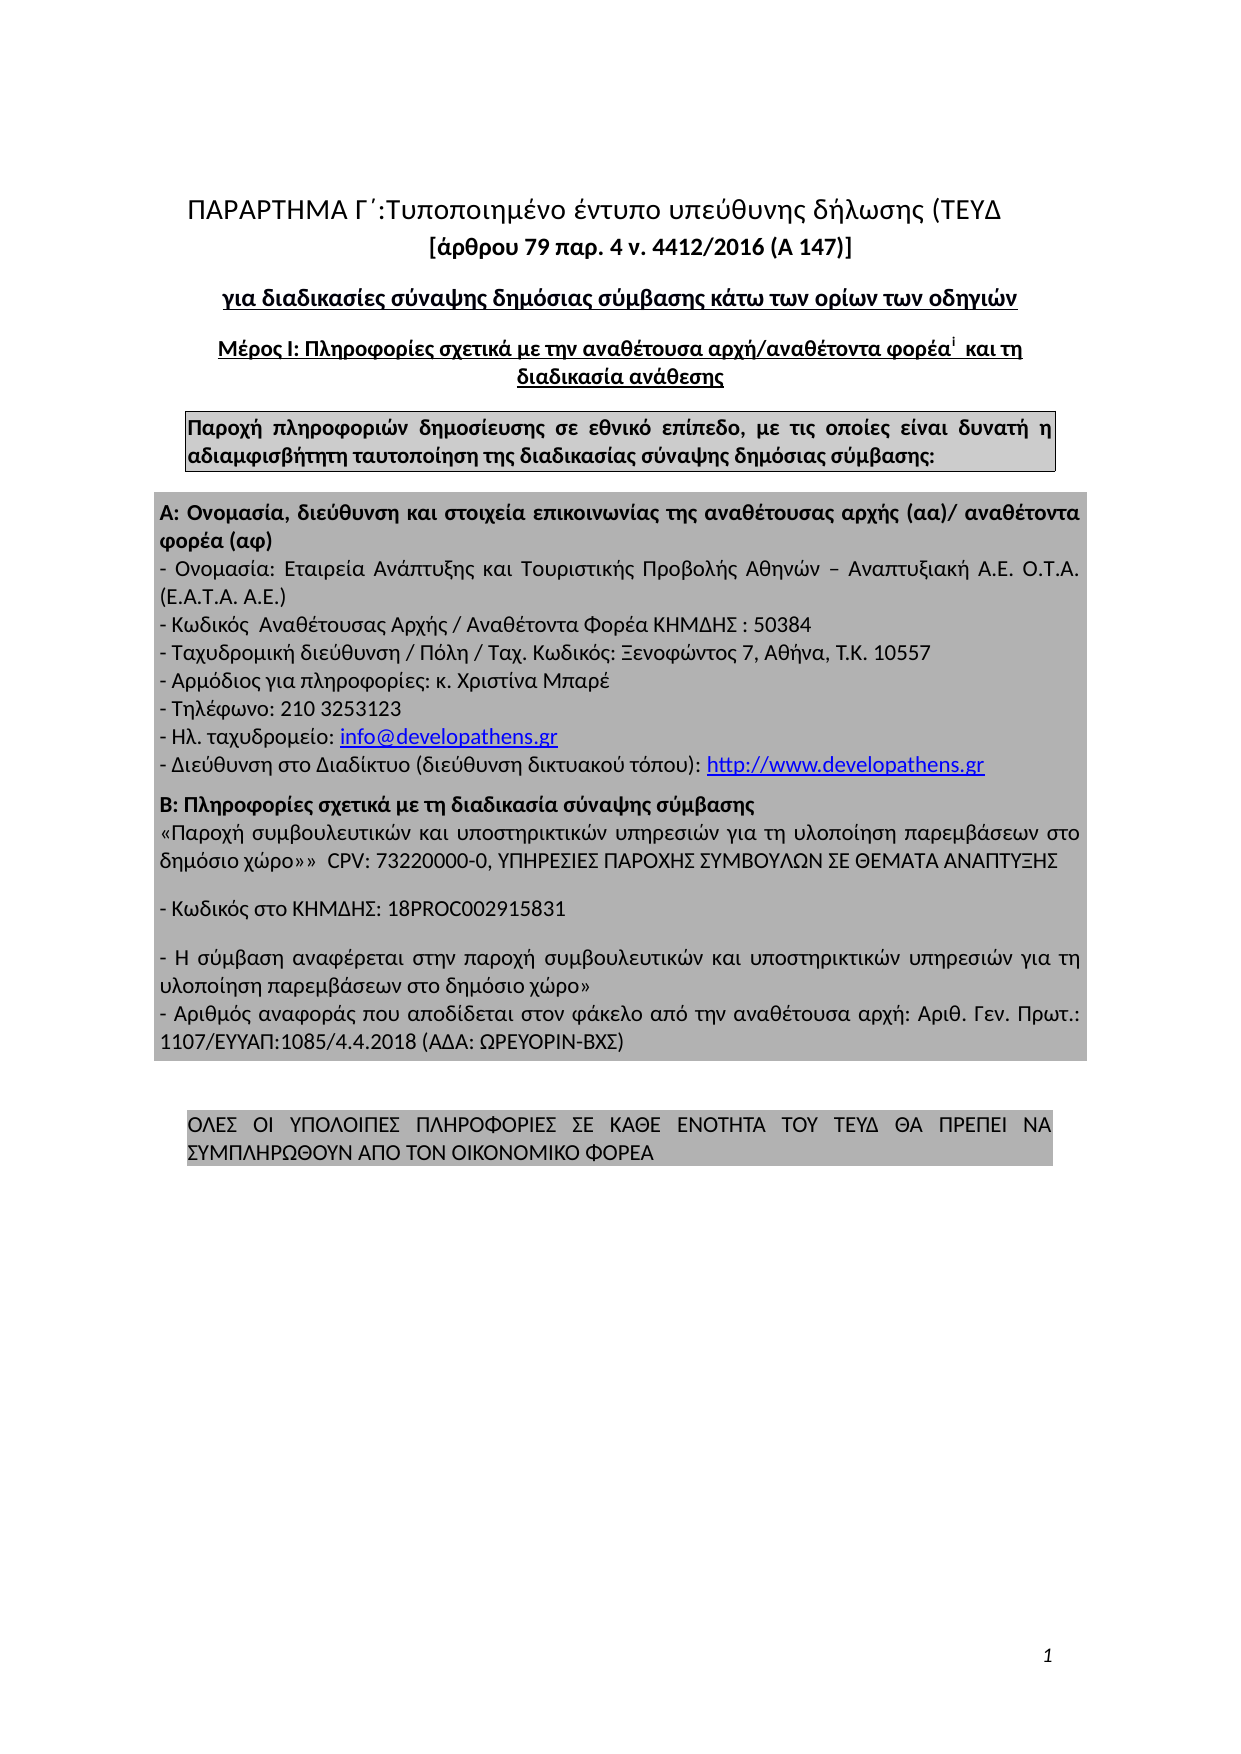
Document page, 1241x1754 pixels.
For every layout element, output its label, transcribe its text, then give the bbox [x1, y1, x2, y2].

subtitle ΠΑΡΑΡΤΗΜΑ Γ΄:Tυποποιημένο έντυπο υπεύθυνης δήλωσης (TEΥΔ) [187, 191, 1053, 227]
text [άρθρου 79 παρ. 4 ν. 4412/2016 (Α 147)] [187, 231, 1053, 262]
text Παροχή πληροφοριών δημοσίευσης σε εθνικό επίπεδο, με τις οποίες είναι δυνατή η αδιαμφισβήτητη ταυτοποίηση της διαδικασίας σύναψης δημόσιας σύμβασης: [186, 412, 1055, 471]
table_header Α: Ονομασία, διεύθυνση και στοιχεία επικοινωνίας της αναθέτουσας αρχής (αα)/ αναθέτοντα φορέα (αφ) - Ονομασία: Εταιρεία Ανάπτυξης και Τουριστικής Προβολής Αθηνών – Αναπτυξιακή Α.Ε. Ο.Τ.Α. (Ε.Α.Τ.Α. Α.Ε.) - Κωδικός Αναθέτουσας Αρχής / Αναθέτοντα Φορέα ΚΗΜΔΗΣ : 50384 - Ταχυδρομική διεύθυνση / Πόλη / Ταχ. Κωδικός: Ξενοφώντος 7, Αθήνα, Τ.Κ. 10557 - Αρμόδιος για πληροφορίες: κ. Χριστίνα Μπαρέ - Τηλέφωνο: 210 3253123 - Ηλ. ταχυδρομείο: info@developathens.gr - Διεύθυνση στο Διαδίκτυο (διεύθυνση δικτυακού τόπου): http://www.developathens.gr [154, 492, 1087, 784]
text για διαδικασίες σύναψης δημόσιας σύμβασης κάτω των ορίων των οδηγιών [187, 283, 1053, 313]
text ΟΛΕΣ ΟΙ ΥΠΟΛΟΙΠΕΣ ΠΛΗΡΟΦΟΡΙΕΣ ΣΕ ΚΑΘΕ ΕΝΟΤΗΤΑ ΤΟΥ ΤΕΥΔ ΘΑ ΠΡΕΠΕΙ ΝΑ ΣΥΜΠΛΗΡΩΘΟΥΝ ΑΠΟ ΤΟΝ ΟΙΚΟΝΟΜΙΚΟ ΦΟΡΕΑ [187, 1110, 1053, 1166]
text Μέρος Ι: Πληροφορίες σχετικά με την αναθέτουσα αρχή/αναθέτοντα φορέα και τη διαδικασία ανάθεσης [187, 334, 1053, 390]
table_cell Β: Πληροφορίες σχετικά με τη διαδικασία σύναψης σύμβασης «Παροχή συμβουλευτικών και υποστηρικτικών υπηρεσιών για τη υλοποίηση παρεμβάσεων στο δημόσιο χώρο»» CPV: 73220000-0, ΥΠΗΡΕΣΙΕΣ ΠΑΡΟΧΗΣ ΣΥΜΒΟΥΛΩΝ ΣΕ ΘΕΜΑΤΑ ΑΝΑΠΤΥΞΗΣ - Κωδικός στο ΚΗΜΔΗΣ: 18PROC002915831 - Η σύμβαση αναφέρεται στην παροχή συμβουλευτικών και υποστηρικτικών υπηρεσιών για τη υλοποίηση παρεμβάσεων στο δημόσιο χώρο» - Αριθμός αναφοράς που αποδίδεται στον φάκελο από την αναθέτουσα αρχή: Αριθ. Γεν. Πρωτ.: 1107/ΕΥΥΑΠ:1085/4.4.2018 (ΑΔΑ: ΩΡΕΥΟΡΙΝ-ΒΧΣ) [154, 784, 1087, 1061]
